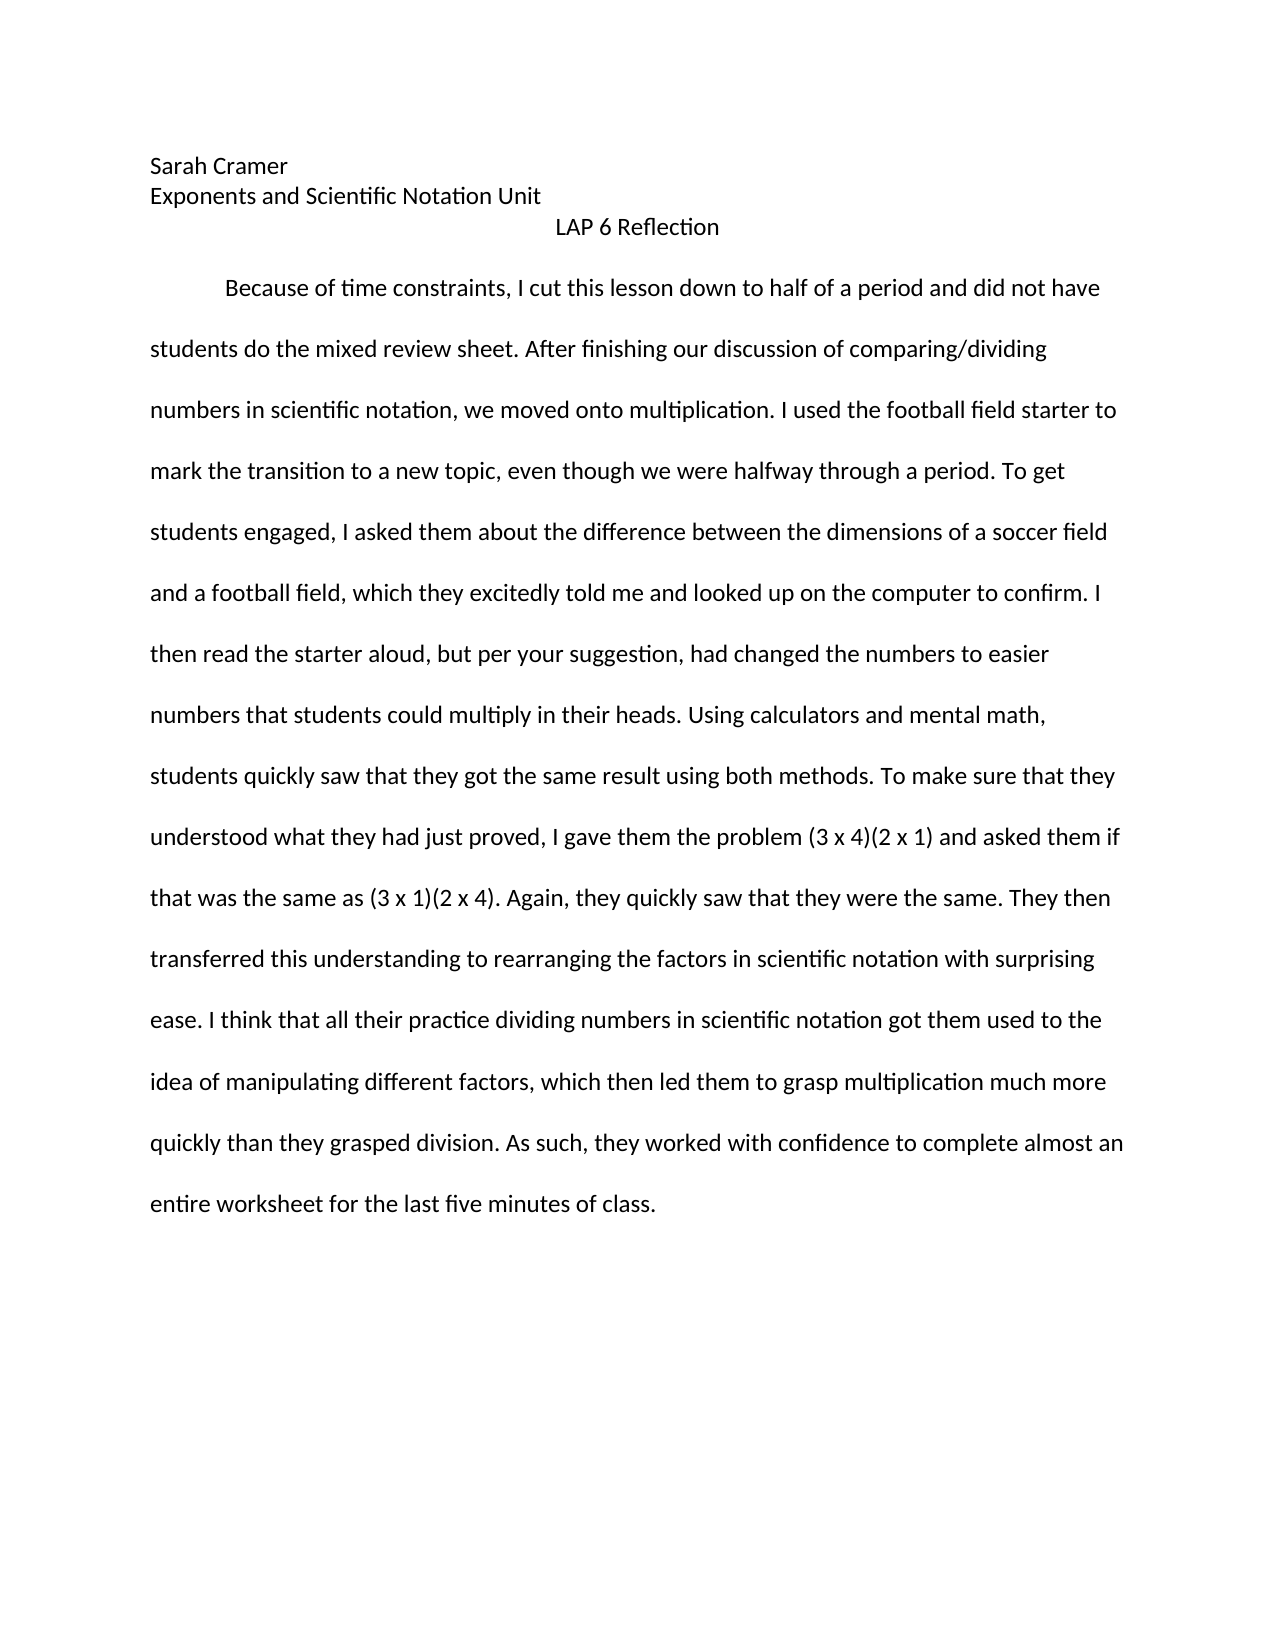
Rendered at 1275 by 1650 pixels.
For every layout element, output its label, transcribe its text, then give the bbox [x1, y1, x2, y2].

text Exponents and Scientific Notation Unit [150, 181, 1125, 211]
text LAP 6 Reflection [150, 211, 1125, 242]
text Sarah Cramer [150, 150, 1125, 181]
text Because of time constraints, I cut this lesson down to half of a period and did not have students do the mixed review sheet. After finishing our discussion of comparing/dividing numbers in scientific notation, we moved onto multiplication. I used the football field starter to mark the transition to a new topic, even though we were halfway through a period. To get students engaged, I asked them about the difference between the dimensions of a soccer field and a football field, which they excitedly told me and looked up on the computer to confirm. I then read the starter aloud, but per your suggestion, had changed the numbers to easier numbers that students could multiply in their heads. Using calculators and mental math, students quickly saw that they got the same result using both methods. To make sure that they understood what they had just proved, I gave them the problem (3 x 4)(2 x 1) and asked them if that was the same as (3 x 1)(2 x 4). Again, they quickly saw that they were the same. They then transferred this understanding to rearranging the factors in scientific notation with surprising ease. I think that all their practice dividing numbers in scientific notation got them used to the idea of manipulating different factors, which then led them to grasp multiplication much more quickly than they grasped division. As such, they worked with confidence to complete almost an entire worksheet for the last five minutes of class. [150, 272, 1125, 1218]
